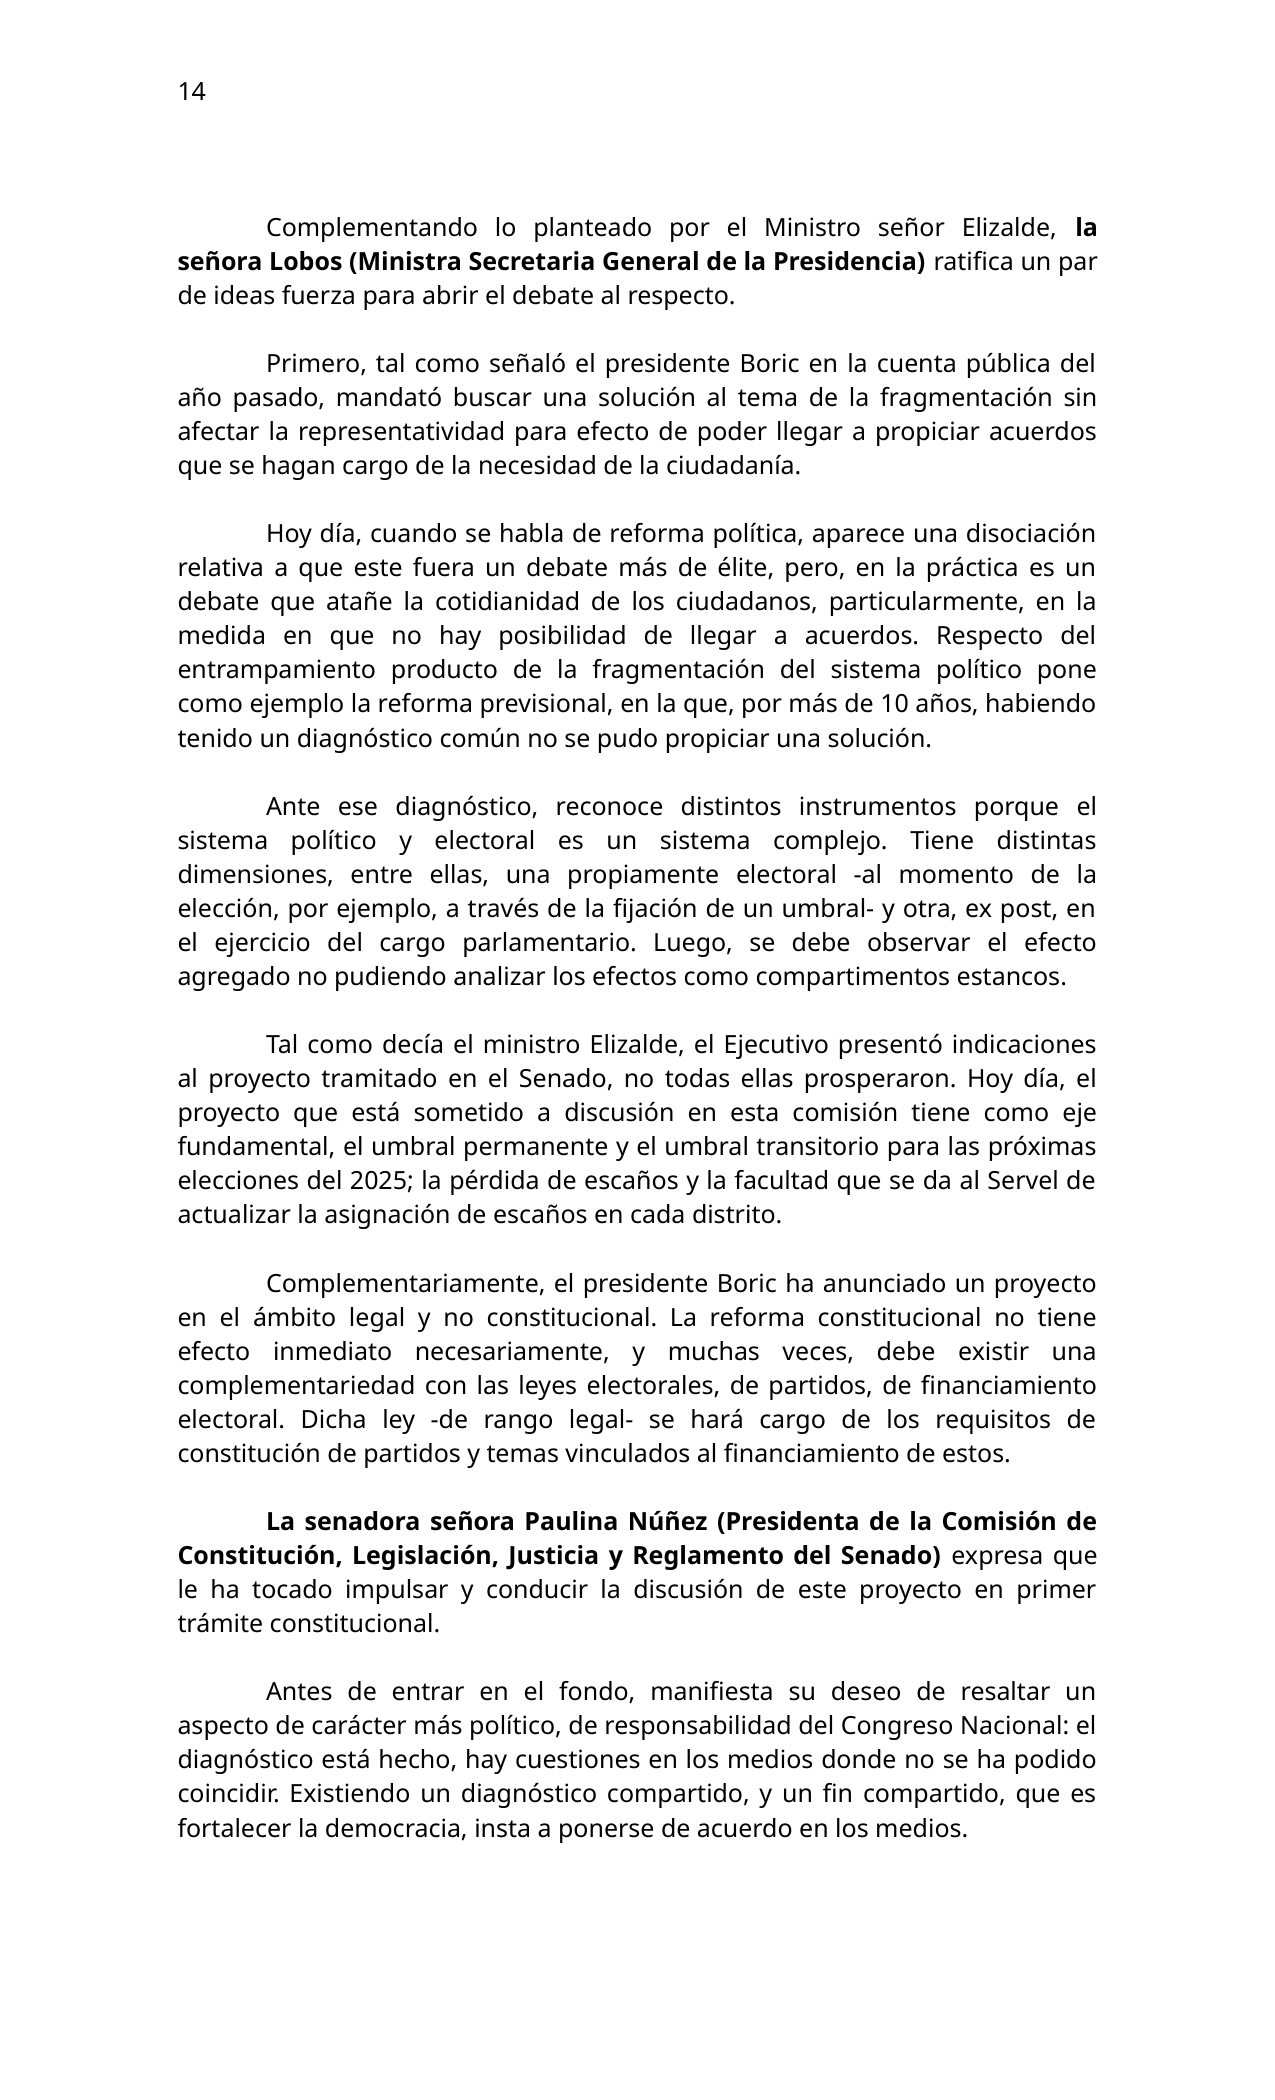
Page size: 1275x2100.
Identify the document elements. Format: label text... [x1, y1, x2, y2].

text Primero, tal como señaló el presidente Boric en la cuenta pública del año pasado, mandató buscar una solución al tema de la fragmentación sin afectar la representatividad para efecto de poder llegar a propiciar acuerdos que se hagan cargo de la necesidad de la ciudadanía. [177, 346, 1098, 482]
text La senadora señora Paulina Núñez (Presidenta de la Comisión de Constitución, Legislación, Justicia y Reglamento del Senado) expresa que le ha tocado impulsar y conducir la discusión de este proyecto en primer trámite constitucional. [177, 1504, 1098, 1640]
text Tal como decía el ministro Elizalde, el Ejecutivo presentó indicaciones al proyecto tramitado en el Senado, no todas ellas prosperaron. Hoy día, el proyecto que está sometido a discusión en esta comisión tiene como eje fundamental, el umbral permanente y el umbral transitorio para las próximas elecciones del 2025; la pérdida de escaños y la facultad que se da al Servel de actualizar la asignación de escaños en cada distrito. [177, 1027, 1098, 1231]
text Complementariamente, el presidente Boric ha anunciado un proyecto en el ámbito legal y no constitucional. La reforma constitucional no tiene efecto inmediato necesariamente, y muchas veces, debe existir una complementariedad con las leyes electorales, de partidos, de financiamiento electoral. Dicha ley -de rango legal- se hará cargo de los requisitos de constitución de partidos y temas vinculados al financiamiento de estos. [177, 1265, 1098, 1469]
text Antes de entrar en el fondo, manifiesta su deseo de resaltar un aspecto de carácter más político, de responsabilidad del Congreso Nacional: el diagnóstico está hecho, hay cuestiones en los medios donde no se ha podido coincidir. Existiendo un diagnóstico compartido, y un fin compartido, que es fortalecer la democracia, insta a ponerse de acuerdo en los medios. [177, 1674, 1098, 1844]
text Complementando lo planteado por el Ministro señor Elizalde, la señora Lobos (Ministra Secretaria General de la Presidencia) ratifica un par de ideas fuerza para abrir el debate al respecto. [177, 209, 1098, 311]
text Ante ese diagnóstico, reconoce distintos instrumentos porque el sistema político y electoral es un sistema complejo. Tiene distintas dimensiones, entre ellas, una propiamente electoral -al momento de la elección, por ejemplo, a través de la fijación de un umbral- y otra, ex post, en el ejercicio del cargo parlamentario. Luego, se debe observar el efecto agregado no pudiendo analizar los efectos como compartimentos estancos. [177, 788, 1098, 993]
text Hoy día, cuando se habla de reforma política, aparece una disociación relativa a que este fuera un debate más de élite, pero, en la práctica es un debate que atañe la cotidianidad de los ciudadanos, particularmente, en la medida en que no hay posibilidad de llegar a acuerdos. Respecto del entrampamiento producto de la fragmentación del sistema político pone como ejemplo la reforma previsional, en la que, por más de 10 años, habiendo tenido un diagnóstico común no se pudo propiciar una solución. [177, 516, 1098, 754]
